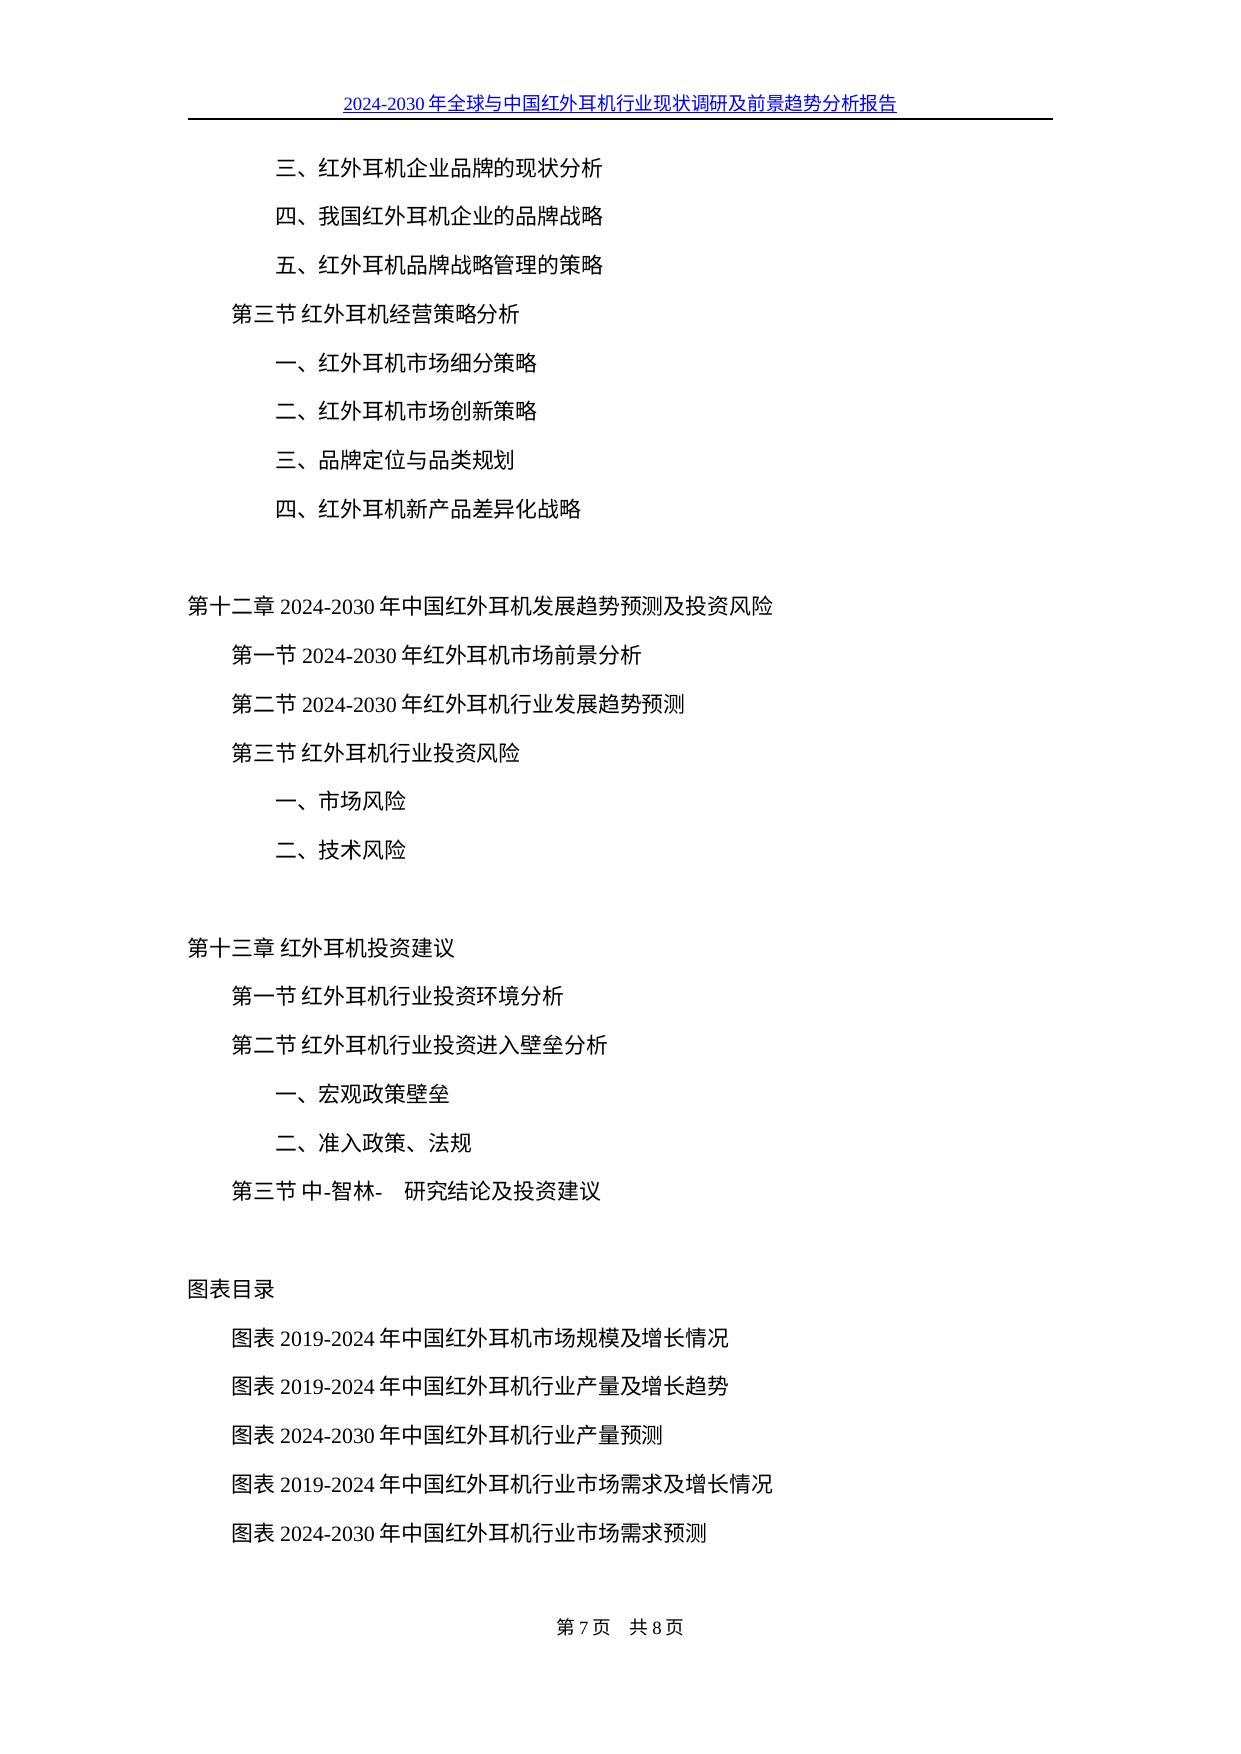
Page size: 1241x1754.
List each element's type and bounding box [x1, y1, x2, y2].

text [187, 150, 1053, 1548]
